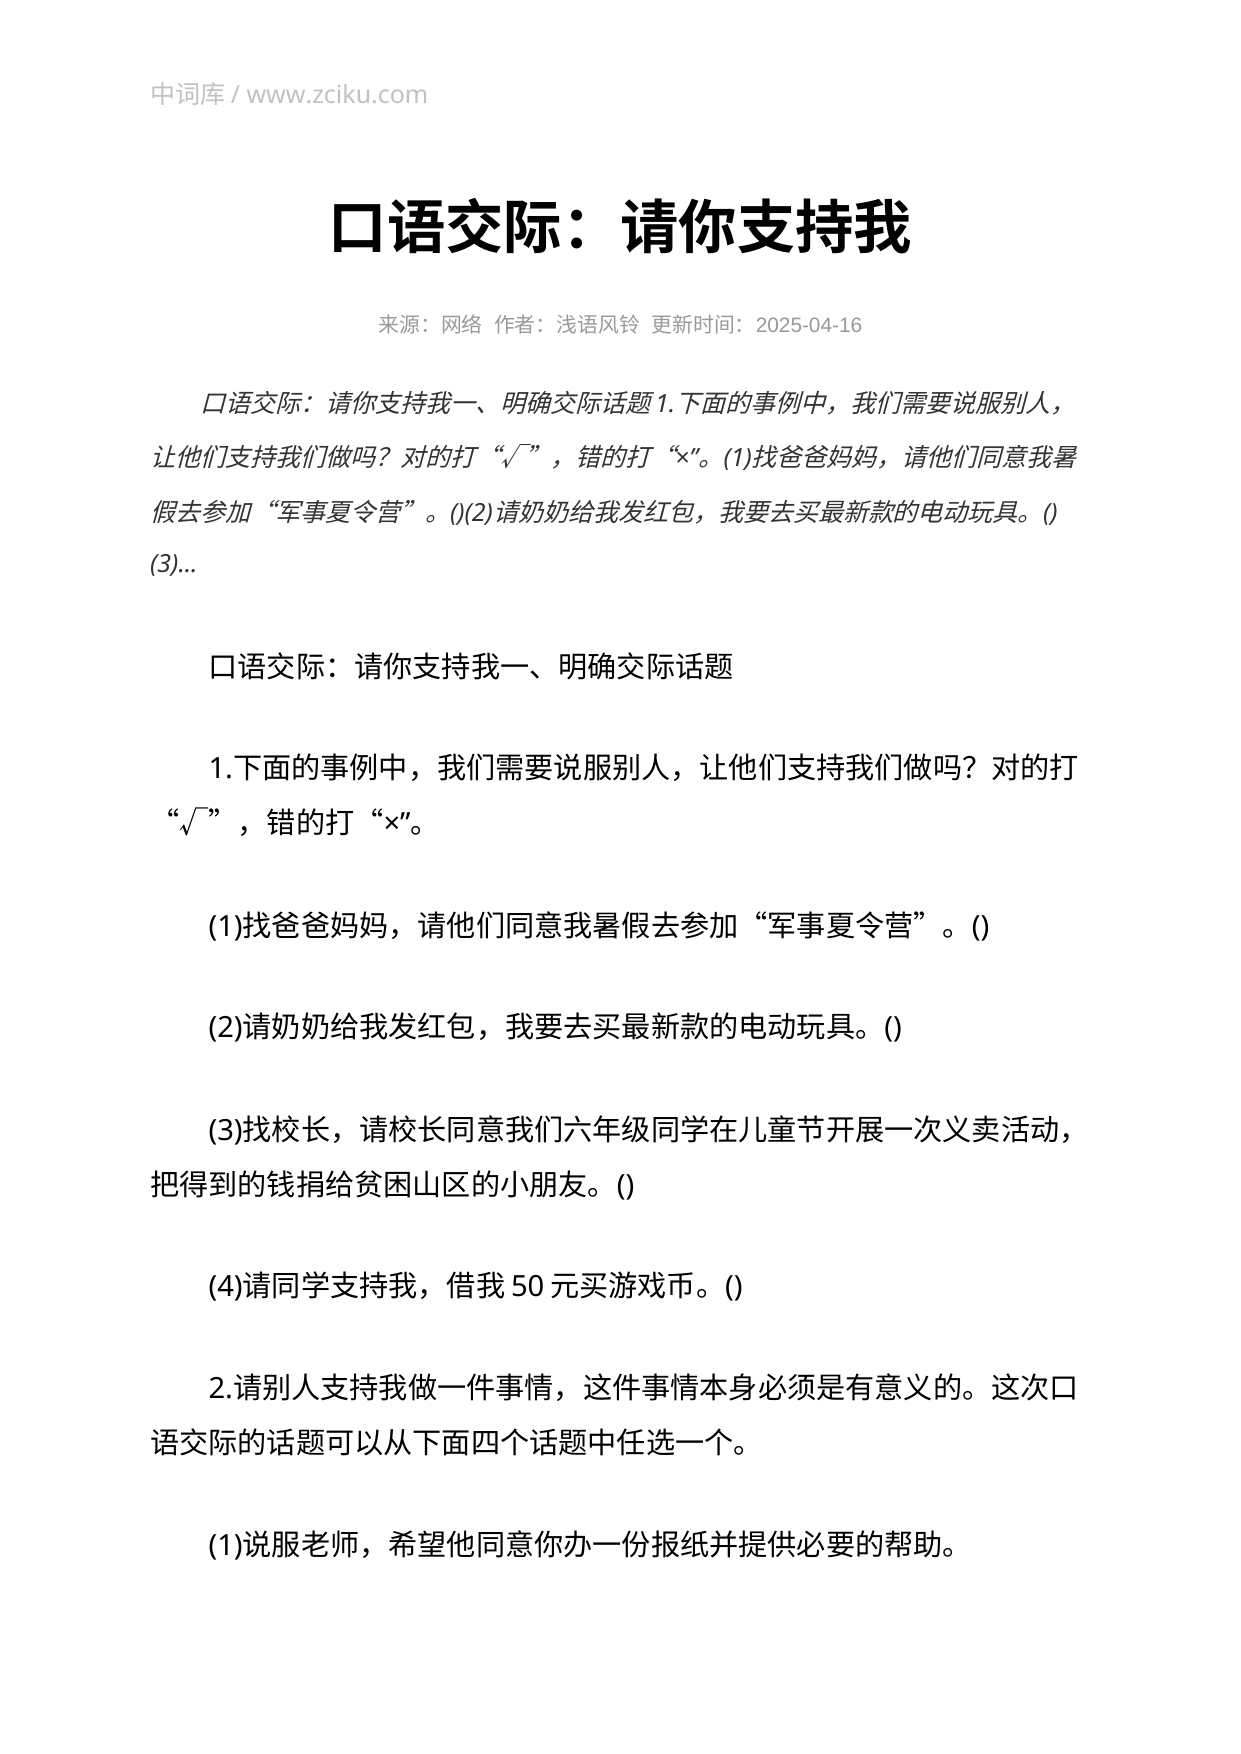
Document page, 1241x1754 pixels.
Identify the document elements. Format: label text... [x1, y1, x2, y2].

text 1.下面的事例中，我们需要说服别人，让他们支持我们做吗？对的打“√”，错的打“×”。 [150, 745, 1090, 842]
text 2.请别人支持我做一件事情，这件事情本身必须是有意义的。这次口语交际的话题可以从下面四个话题中任选一个。 [150, 1365, 1090, 1462]
text 来源：网络 作者：浅语风铃 更新时间：2025-04-16 [150, 313, 1090, 337]
text (3)找校长，请校长同意我们六年级同学在儿童节开展一次义卖活动，把得到的钱捐给贫困山区的小朋友。() [150, 1106, 1090, 1203]
text 口语交际：请你支持我一、明确交际话题1.下面的事例中，我们需要说服别人，让他们支持我们做吗？对的打“√”，错的打“×”。(1)找爸爸妈妈，请他们同意我暑假去参加“军事夏令营”。()(2)请奶奶给我发红包，我要去买最新款的电动玩具。()(3)... [150, 383, 1090, 579]
text (1)找爸爸妈妈，请他们同意我暑假去参加“军事夏令营”。() [150, 902, 1090, 944]
text (1)说服老师，希望他同意你办一份报纸并提供必要的帮助。 [150, 1522, 1090, 1564]
subtitle 口语交际：请你支持我 [150, 181, 1090, 266]
text 口语交际：请你支持我一、明确交际话题 [150, 643, 1090, 686]
text (2)请奶奶给我发红包，我要去买最新款的电动玩具。() [150, 1004, 1090, 1046]
text (4)请同学支持我，借我50元买游戏币。() [150, 1263, 1090, 1305]
